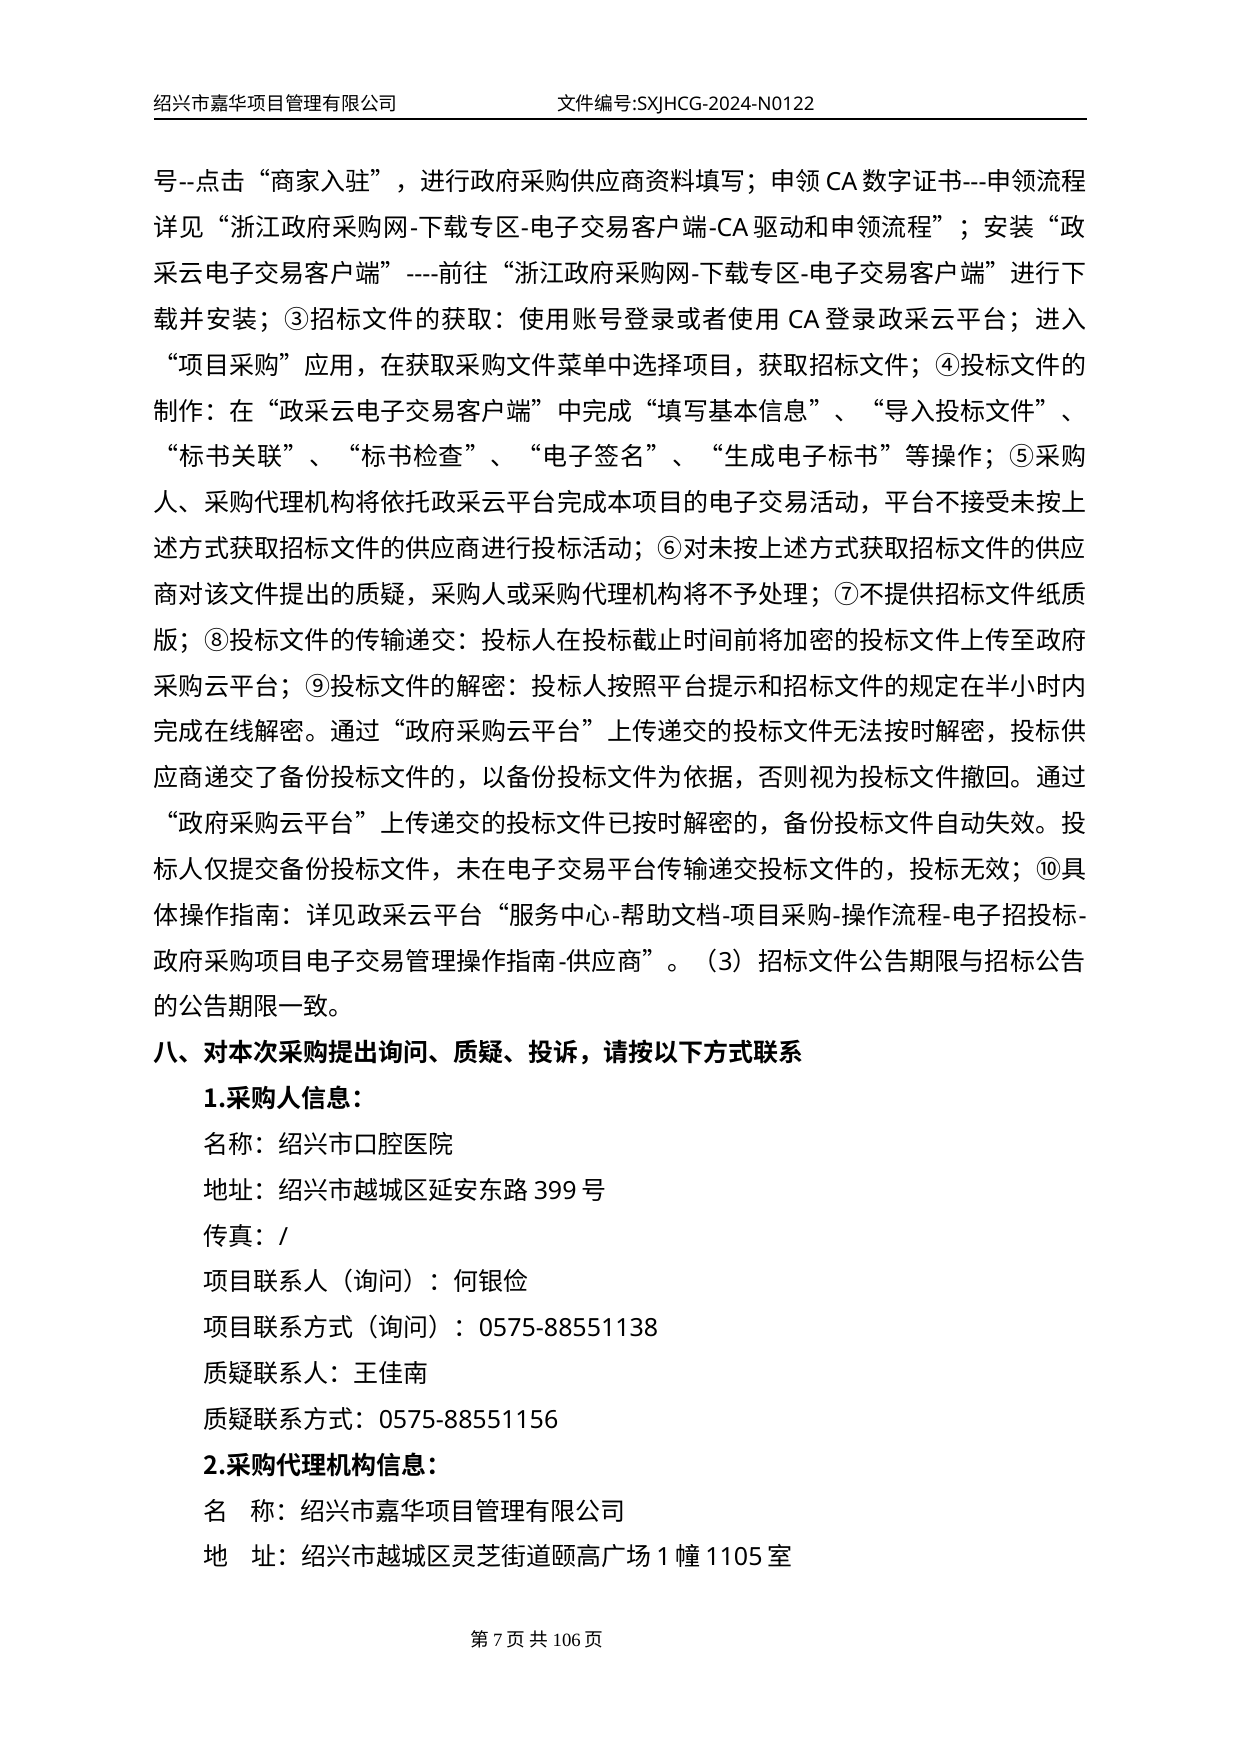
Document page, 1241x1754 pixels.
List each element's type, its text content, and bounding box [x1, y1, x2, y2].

subtitle 2.采购代理机构信息： [153, 1437, 1087, 1483]
text 质疑联系人：王佳南 [153, 1346, 1087, 1392]
text 项目联系人（询问）：何银俭 [153, 1254, 1087, 1300]
text 地址：绍兴市越城区延安东路399号 [153, 1162, 1087, 1208]
text 质疑联系方式：0575-88551156 [153, 1392, 1087, 1437]
text 名称：绍兴市口腔医院 [153, 1117, 1087, 1162]
text 八、对本次采购提出询问、质疑、投诉，请按以下方式联系 [153, 1025, 1087, 1071]
text 传真：/ [153, 1208, 1087, 1254]
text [153, 154, 1087, 1025]
text 名 称：绍兴市嘉华项目管理有限公司 [153, 1483, 1087, 1529]
text 项目联系方式（询问）：0575-88551138 [153, 1300, 1087, 1346]
text 地 址：绍兴市越城区灵芝街道颐高广场1幢1105室 [153, 1529, 1087, 1575]
subtitle 1.采购人信息： [153, 1071, 1087, 1117]
